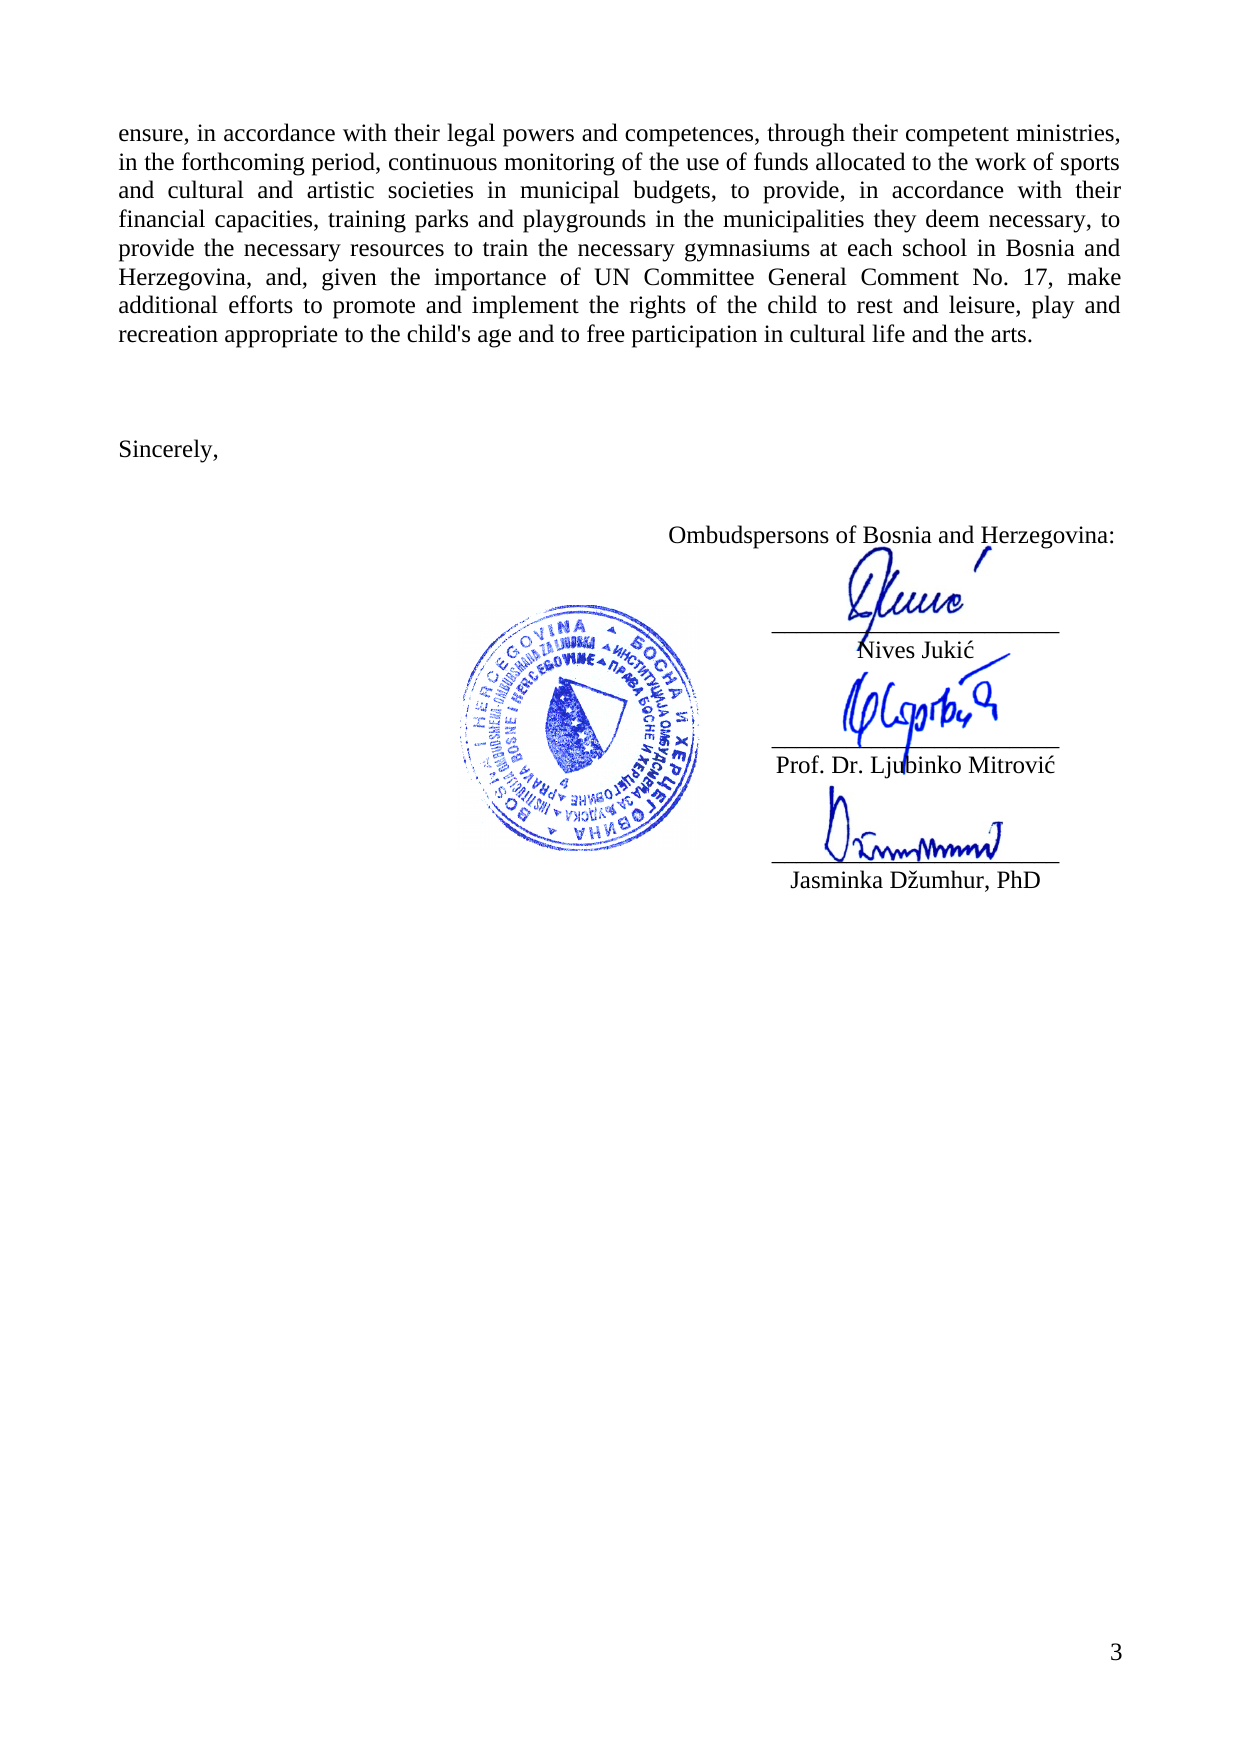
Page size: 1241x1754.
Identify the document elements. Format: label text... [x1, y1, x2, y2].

text Jasminka Džumhur, PhD [709, 866, 1122, 894]
text Nives Jukić [709, 636, 1122, 664]
text Prof. Dr. Ljubinko Mitrović [709, 751, 1122, 779]
text _______________________ [709, 722, 1122, 751]
picture [456, 605, 700, 851]
picture [846, 549, 994, 607]
text Ombudspersons of Bosnia and Herzegovina: [634, 521, 1122, 549]
picture [839, 664, 1013, 722]
text _______________________ [709, 837, 1122, 866]
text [118, 118, 1122, 348]
text Sincerely, [118, 434, 1122, 463]
picture [823, 782, 1004, 837]
text _______________________ [709, 607, 1122, 636]
